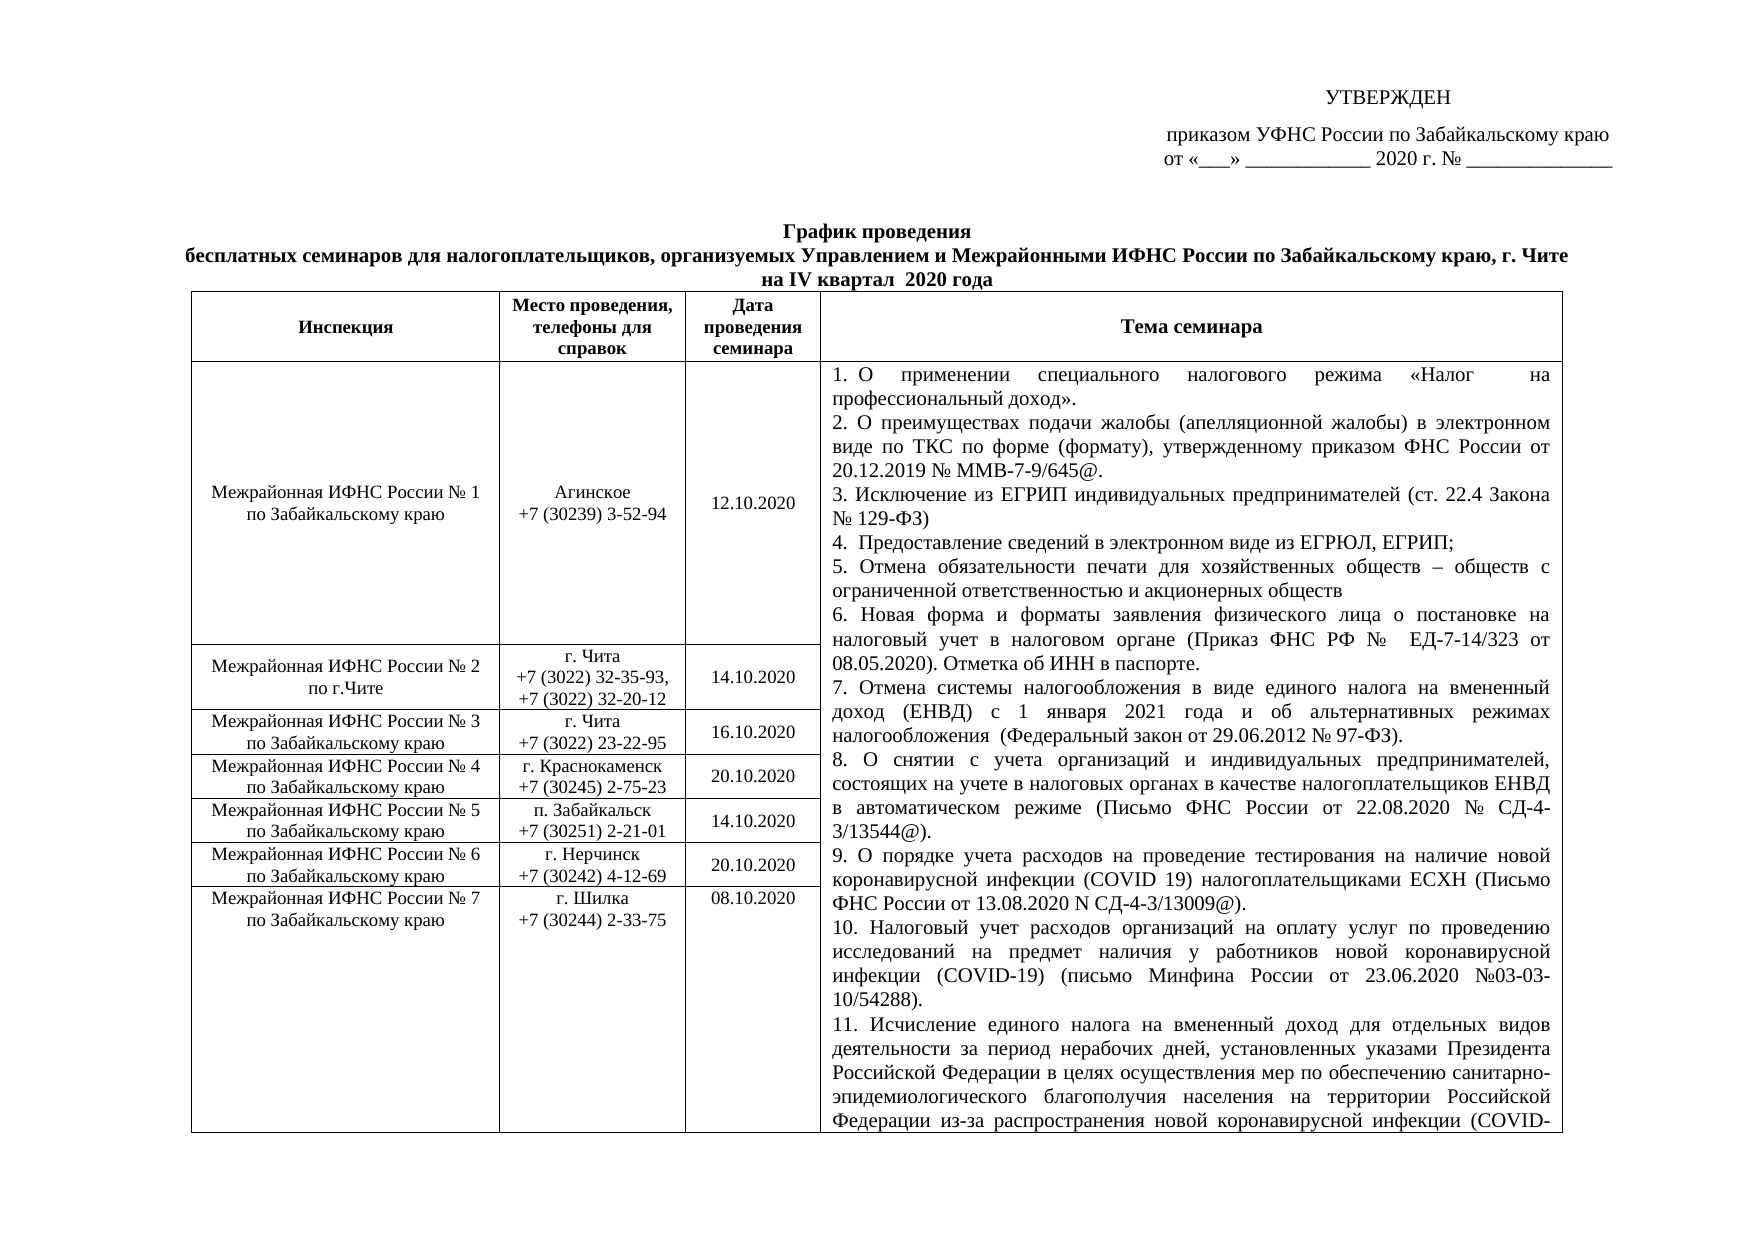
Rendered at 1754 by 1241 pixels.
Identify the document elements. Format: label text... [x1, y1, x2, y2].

table_header Тема семинара [821, 292, 1562, 361]
table_cell Межрайонная ИФНС России № 2 по г.Чите [192, 645, 499, 709]
table_cell г. Краснокаменск +7 (30245) 2-75-23 [500, 755, 685, 798]
table_cell Межрайонная ИФНС России № 1 по Забайкальскому краю [192, 362, 499, 644]
table_cell г. Чита +7 (3022) 23-22-95 [500, 710, 685, 753]
table_cell 08.10.2020 [686, 887, 820, 1132]
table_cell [821, 362, 1562, 1132]
text на IV квартал 2020 года [118, 267, 1636, 291]
table_cell г. Чита +7 (3022) 32-35-93, +7 (3022) 32-20-12 [500, 645, 685, 709]
table_header Место проведения, телефоны для справок [500, 292, 685, 361]
table_cell 12.10.2020 [686, 362, 820, 644]
table_cell 14.10.2020 [686, 799, 820, 842]
table_header Инспекция [192, 292, 499, 361]
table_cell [500, 887, 685, 1132]
table_cell Межрайонная ИФНС России № 5 по Забайкальскому краю [192, 799, 499, 842]
table_cell 14.10.2020 [686, 645, 820, 709]
table_header Дата проведения семинара [686, 292, 820, 361]
table_cell 20.10.2020 [686, 755, 820, 798]
table_cell Агинское +7 (30239) 3-52-94 [500, 362, 685, 644]
table_cell Межрайонная ИФНС России № 3 по Забайкальскому краю [192, 710, 499, 753]
table_cell 16.10.2020 [686, 710, 820, 753]
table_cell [192, 887, 499, 1132]
table_cell п. Забайкальск +7 (30251) 2-21-01 [500, 799, 685, 842]
table_cell г. Нерчинск +7 (30242) 4-12-69 [500, 843, 685, 886]
text График проведения [118, 219, 1636, 243]
text бесплатных семинаров для налогоплательщиков, организуемых Управлением и Межрайонными ИФНС России по Забайкальскому краю, г. Чите [118, 243, 1636, 267]
table_cell 20.10.2020 [686, 843, 820, 886]
table_header УТВЕРЖДЕН приказом УФНС России по Забайкальскому краю от «___» ____________ 2020 г. № ______________ [1082, 36, 1694, 192]
table_cell Межрайонная ИФНС России № 6 по Забайкальскому краю [192, 843, 499, 886]
table_cell Межрайонная ИФНС России № 4 по Забайкальскому краю [192, 755, 499, 798]
